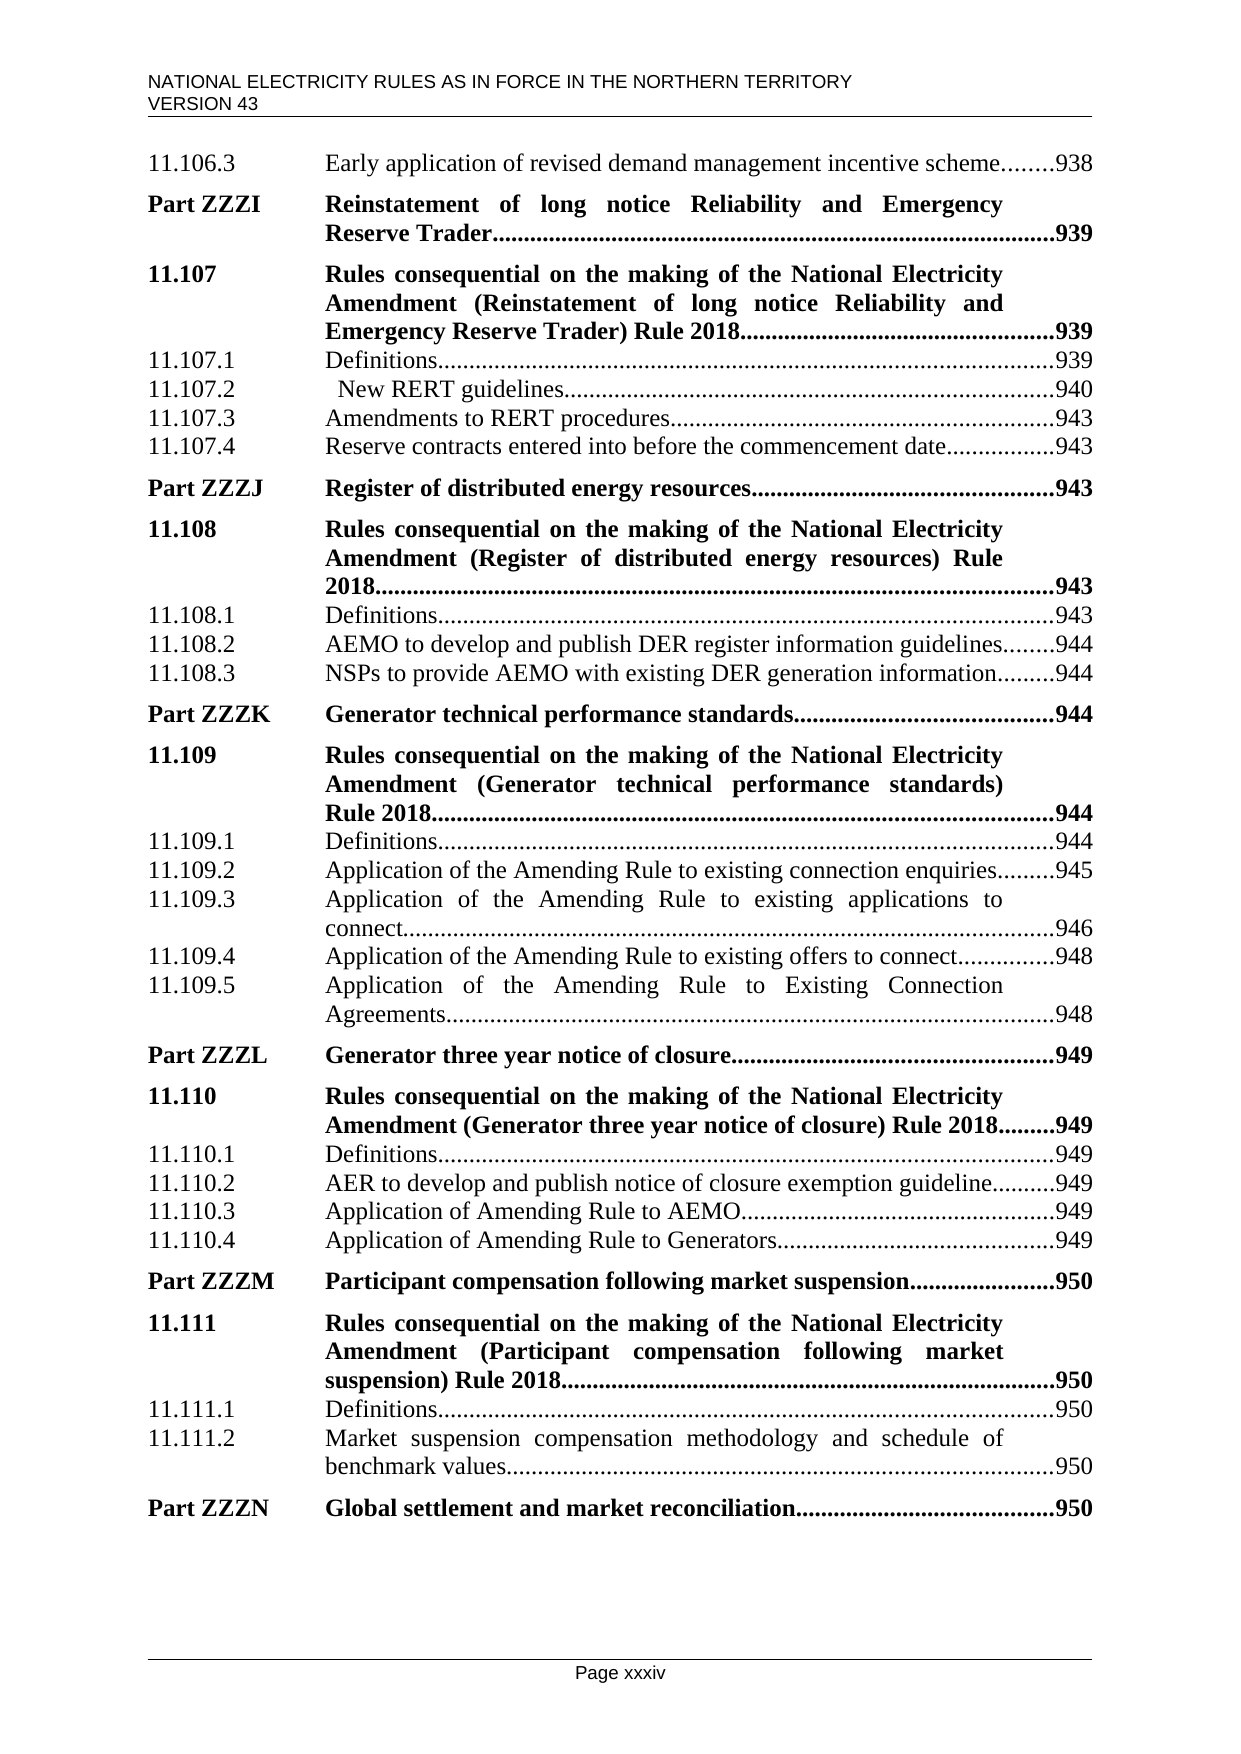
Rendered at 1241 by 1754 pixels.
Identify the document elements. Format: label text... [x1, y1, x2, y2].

text 11.107.2 New RERT guidelines 940 [148, 374, 1004, 403]
text 11.109.2 Application of the Amending Rule to existing connection enquiries 945 [148, 855, 1004, 884]
text Part ZZZI Reinstatement of long notice Reliability and Emergency Reserve Trader 939 [148, 189, 1004, 246]
text 11.109.1 Definitions 944 [148, 826, 1004, 855]
text 11.110 Rules consequential on the making of the National Electricity Amendment (Generator three year notice of closure) Rule 2018 949 [148, 1081, 1004, 1139]
text 11.107.1 Definitions 939 [148, 345, 1004, 374]
text Part ZZZJ Register of distributed energy resources 943 [148, 473, 1004, 501]
text 11.110.4 Application of Amending Rule to Generators 949 [148, 1225, 1004, 1254]
text 11.108.2 AEMO to develop and publish DER register information guidelines 944 [148, 629, 1004, 658]
text Part ZZZM Participant compensation following market suspension 950 [148, 1266, 1004, 1295]
text Part ZZZN Global settlement and market reconciliation 950 [148, 1493, 1004, 1521]
text 11.110.2 AER to develop and publish notice of closure exemption guideline 949 [148, 1168, 1004, 1196]
text 11.107.3 Amendments to RERT procedures 943 [148, 403, 1004, 431]
text 11.107.4 Reserve contracts entered into before the commencement date 943 [148, 431, 1004, 460]
text 11.111 Rules consequential on the making of the National Electricity Amendment (Participant compensation following market suspension) Rule 2018 950 [148, 1308, 1004, 1394]
text 11.107 Rules consequential on the making of the National Electricity Amendment (Reinstatement of long notice Reliability and Emergency Reserve Trader) Rule 2018 939 [148, 259, 1004, 345]
text Part ZZZL Generator three year notice of closure 949 [148, 1040, 1004, 1069]
text 11.108 Rules consequential on the making of the National Electricity Amendment (Register of distributed energy resources) Rule 2018 943 [148, 514, 1004, 600]
text 11.109.4 Application of the Amending Rule to existing offers to connect 948 [148, 941, 1004, 970]
text 11.111.1 Definitions 950 [148, 1394, 1004, 1423]
text 11.111.2 Market suspension compensation methodology and schedule of benchmark values 950 [148, 1423, 1004, 1480]
text 11.109 Rules consequential on the making of the National Electricity Amendment (Generator technical performance standards) Rule 2018 944 [148, 740, 1004, 826]
text 11.110.3 Application of Amending Rule to AEMO 949 [148, 1196, 1004, 1225]
text 11.109.5 Application of the Amending Rule to Existing Connection Agreements 948 [148, 970, 1004, 1028]
text Part ZZZK Generator technical performance standards 944 [148, 699, 1004, 728]
text 11.109.3 Application of the Amending Rule to existing applications to connect 946 [148, 884, 1004, 941]
text 11.110.1 Definitions 949 [148, 1139, 1004, 1168]
text 11.108.3 NSPs to provide AEMO with existing DER generation information 944 [148, 658, 1004, 686]
text 11.108.1 Definitions 943 [148, 600, 1004, 629]
text 11.106.3 Early application of revised demand management incentive scheme 938 [148, 148, 1004, 176]
